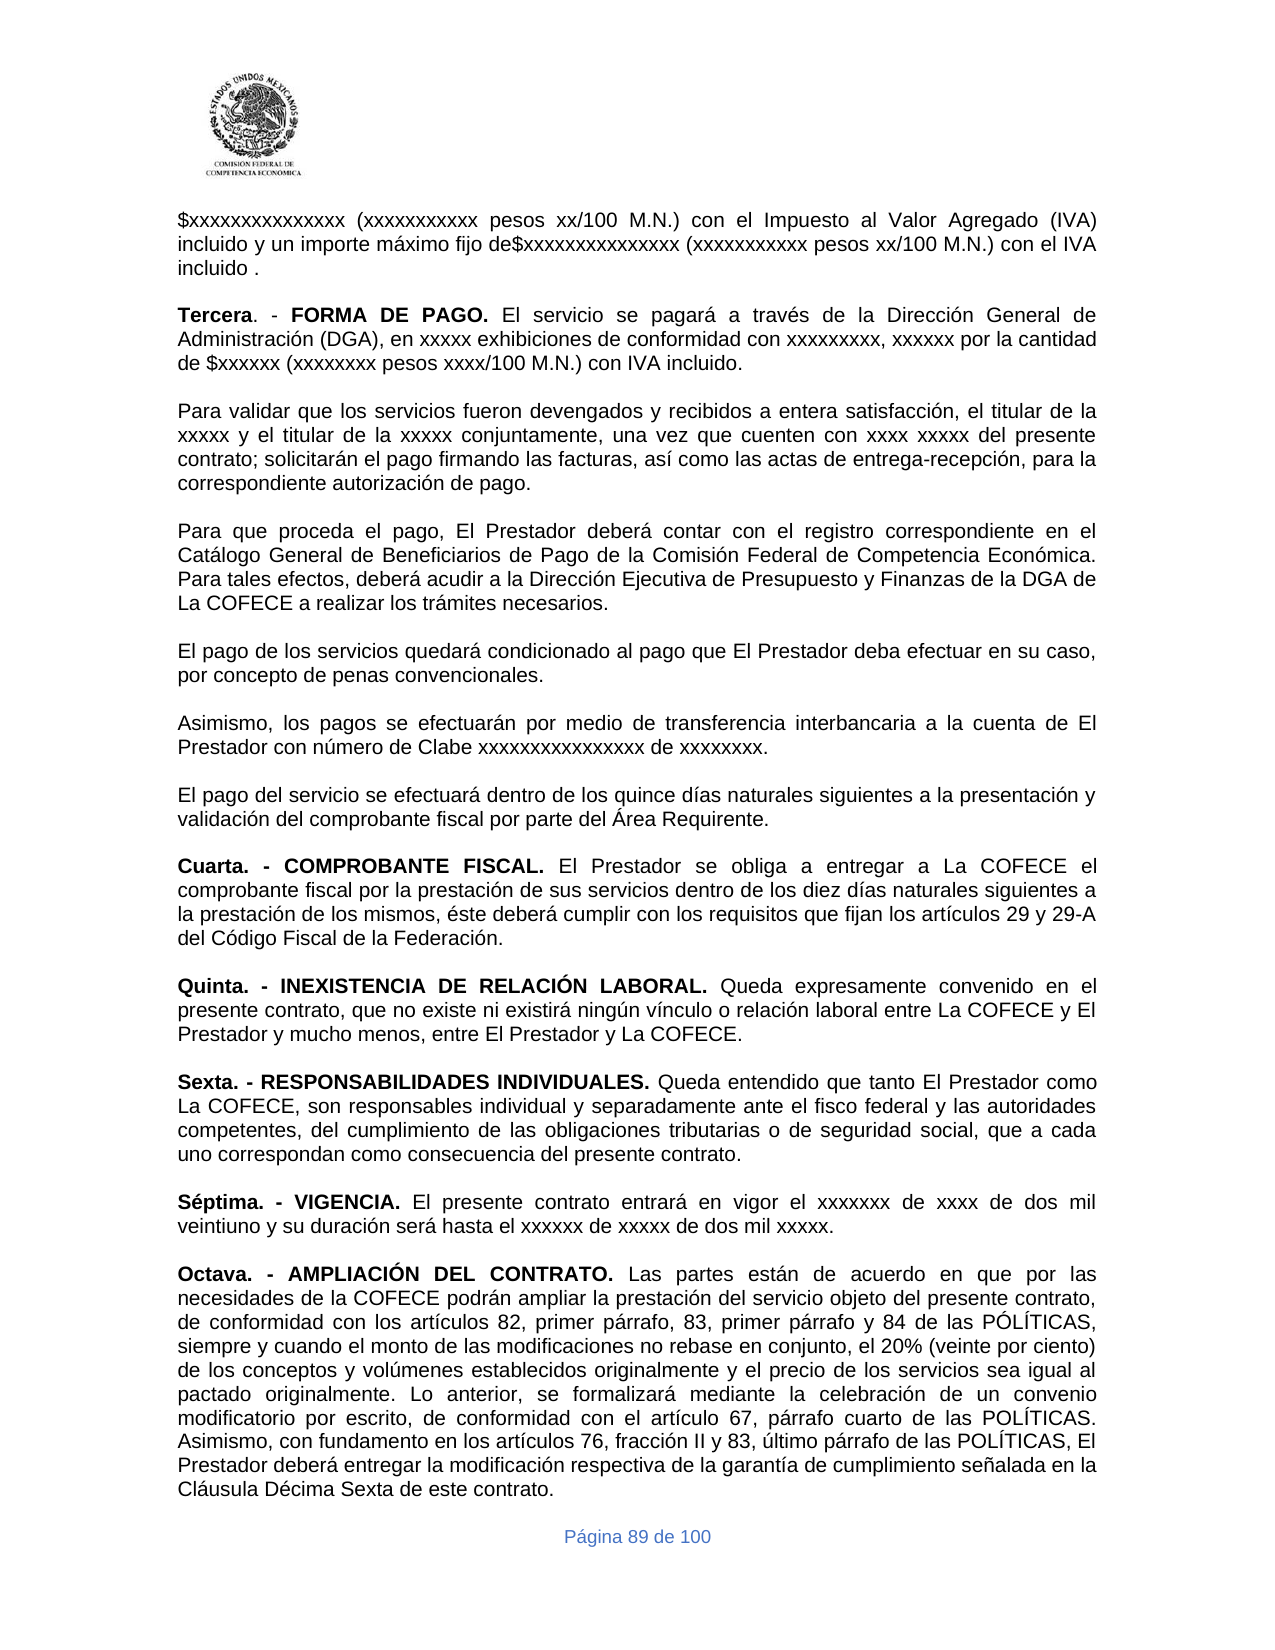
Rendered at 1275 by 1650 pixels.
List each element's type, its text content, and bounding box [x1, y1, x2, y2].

text Cuarta. - COMPROBANTE FISCAL. El Prestador se obliga a entregar a La COFECE el comprobante fiscal por la prestación de sus servicios dentro de los diez días naturales siguientes a la prestación de los mismos, éste deberá cumplir con los requisitos que fijan los artículos 29 y 29-A del Código Fiscal de la Federación. [177, 854, 1098, 950]
text El pago de los servicios quedará condicionado al pago que El Prestador deba efectuar en su caso, por concepto de penas convencionales. [177, 639, 1098, 687]
text Quinta. - INEXISTENCIA DE RELACIÓN LABORAL. Queda expresamente convenido en el presente contrato, que no existe ni existirá ningún vínculo o relación laboral entre La COFECE y El Prestador y mucho menos, entre El Prestador y La COFECE. [177, 974, 1098, 1046]
text El pago del servicio se efectuará dentro de los quince días naturales siguientes a la presentación y validación del comprobante fiscal por parte del Área Requirente. [177, 782, 1098, 830]
text Para que proceda el pago, El Prestador deberá contar con el registro correspondiente en el Catálogo General de Beneficiarios de Pago de la Comisión Federal de Competencia Económica. Para tales efectos, deberá acudir a la Dirección Ejecutiva de Presupuesto y Finanzas de la DGA de La COFECE a realizar los trámites necesarios. [177, 519, 1098, 615]
picture [188, 73, 322, 179]
text Sexta. - RESPONSABILIDADES INDIVIDUALES. Queda entendido que tanto El Prestador como La COFECE, son responsables individual y separadamente ante el fisco federal y las autoridades competentes, del cumplimiento de las obligaciones tributarias o de seguridad social, que a cada uno correspondan como consecuencia del presente contrato. [177, 1070, 1098, 1166]
text Para validar que los servicios fueron devengados y recibidos a entera satisfacción, el titular de la xxxxx y el titular de la xxxxx conjuntamente, una vez que cuenten con xxxx xxxxx del presente contrato; solicitarán el pago firmando las facturas, así como las actas de entrega-recepción, para la correspondiente autorización de pago. [177, 399, 1098, 495]
text Asimismo, los pagos se efectuarán por medio de transferencia interbancaria a la cuenta de El Prestador con número de Clabe xxxxxxxxxxxxxxxx de xxxxxxxx. [177, 711, 1098, 758]
text Octava. - AMPLIACIÓN DEL CONTRATO. Las partes están de acuerdo en que por las necesidades de la COFECE podrán ampliar la prestación del servicio objeto del presente contrato, de conformidad con los artículos 82, primer párrafo, 83, primer párrafo y 84 de las PÓLÍTICAS, siempre y cuando el monto de las modificaciones no rebase en conjunto, el 20% (veinte por ciento) de los conceptos y volúmenes establecidos originalmente y el precio de los servicios sea igual al pactado originalmente. Lo anterior, se formalizará mediante la celebración de un convenio modificatorio por escrito, de conformidad con el artículo 67, párrafo cuarto de las POLÍTICAS. Asimismo, con fundamento en los artículos 76, fracción II y 83, último párrafo de las POLÍTICAS, El Prestador deberá entregar la modificación respectiva de la garantía de cumplimiento señalada en la Cláusula Décima Sexta de este contrato. [177, 1262, 1098, 1501]
text Séptima. - VIGENCIA. El presente contrato entrará en vigor el xxxxxxx de xxxx de dos mil veintiuno y su duración será hasta el xxxxxx de xxxxx de dos mil xxxxx. [177, 1190, 1098, 1238]
text Tercera. - FORMA DE PAGO. El servicio se pagará a través de la Dirección General de Administración (DGA), en xxxxx exhibiciones de conformidad con xxxxxxxxx, xxxxxx por la cantidad de $xxxxxx (xxxxxxxx pesos xxxx/100 M.N.) con IVA incluido. [177, 303, 1098, 375]
